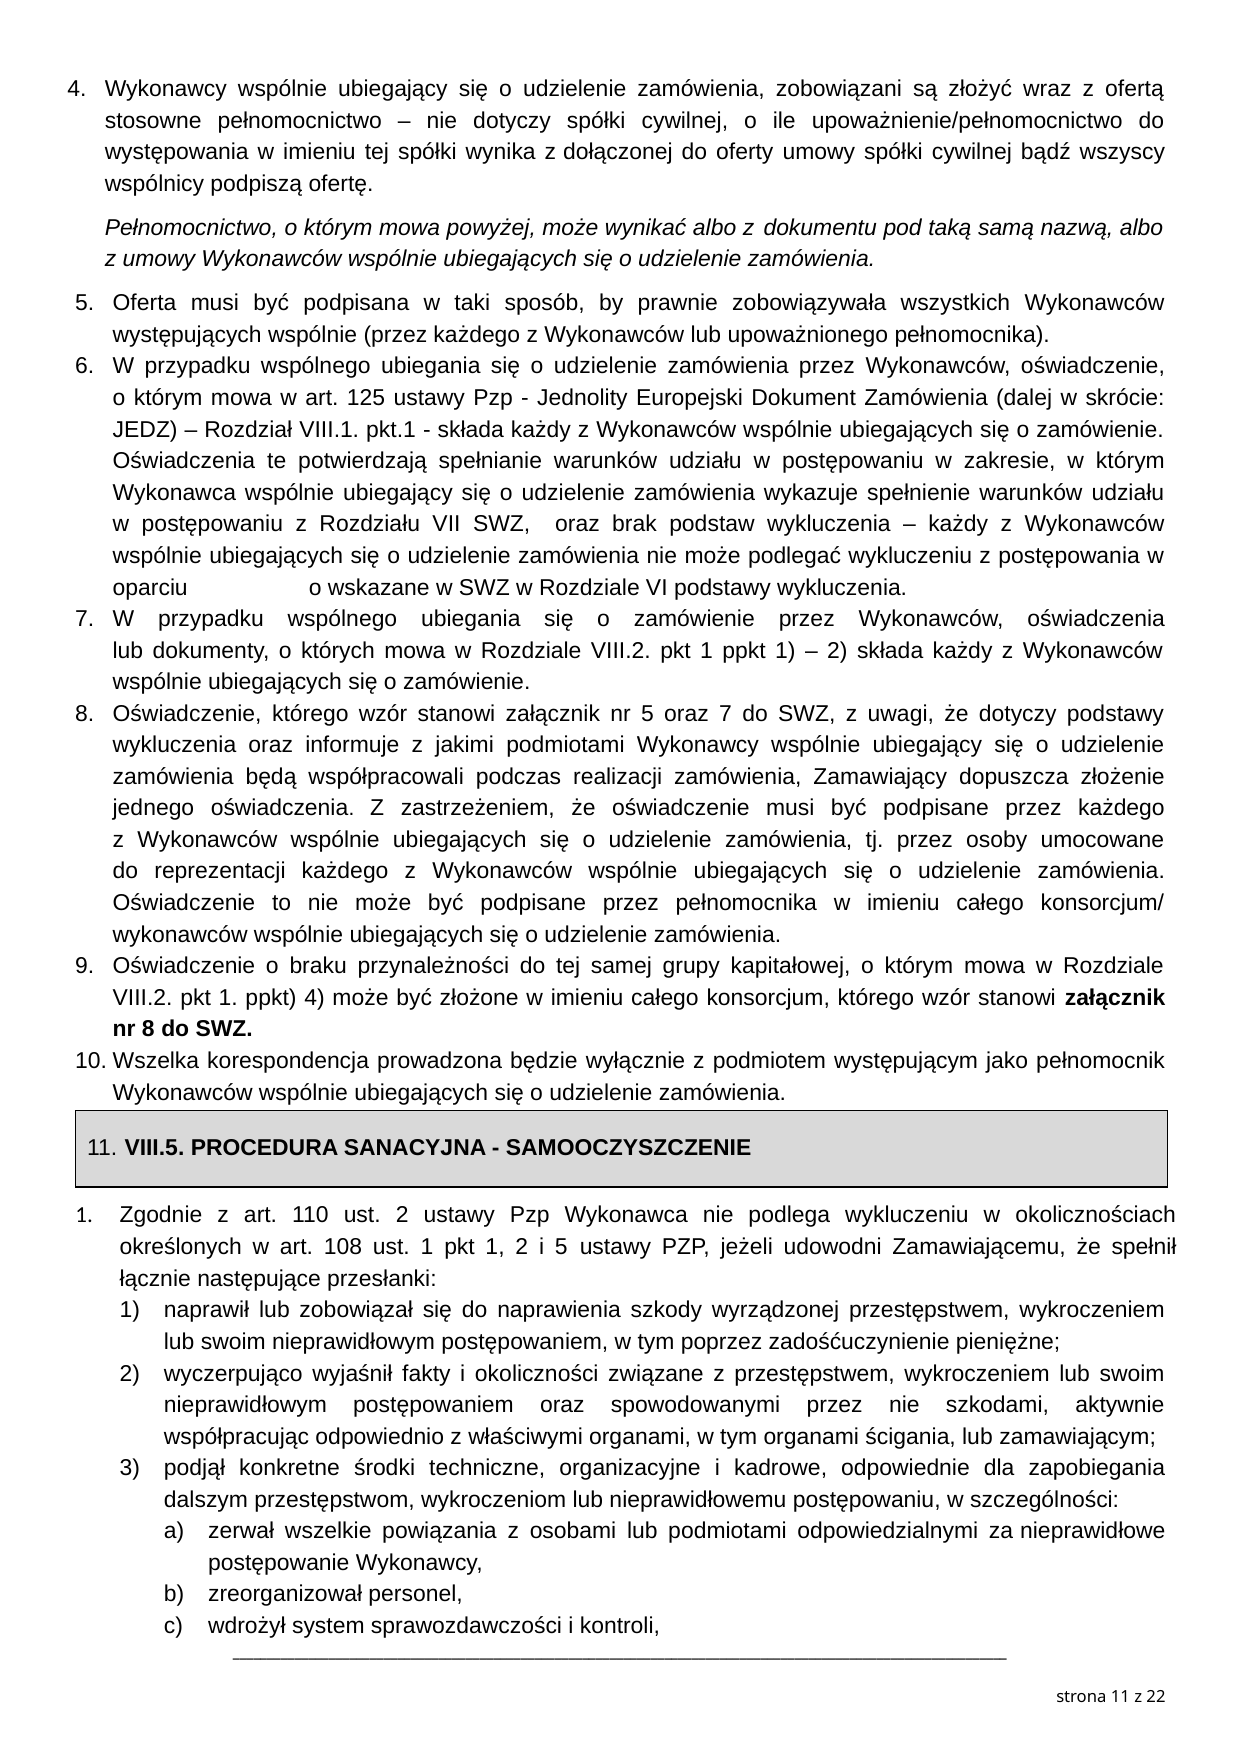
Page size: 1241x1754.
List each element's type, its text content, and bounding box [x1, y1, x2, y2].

list W przypadku wspólnego ubiegania się o udzielenie zamówienia przez Wykonawców, oświadczenie, o którym mowa w art. 125 ustawy Pzp - Jednolity Europejski Dokument Zamówienia (dalej w skrócie: JEDZ) – Rozdział VIII.1. pkt.1 - składa każdy z Wykonawców wspólnie ubiegających się o zamówienie. Oświadczenia te potwierdzają spełnianie warunków udziału w postępowaniu w zakresie, w którym Wykonawca wspólnie ubiegający się o udzielenie zamówienia wykazuje spełnienie warunków udziału w postępowaniu z Rozdziału VII SWZ, oraz brak podstaw wykluczenia – każdy z Wykonawców wspólnie ubiegających się o udzielenie zamówienia nie może podlegać wykluczeniu z postępowania w oparciu o wskazane w SWZ w Rozdziale VI podstawy wykluczenia. [75, 352, 1165, 600]
list Oświadczenie, którego wzór stanowi załącznik nr 5 oraz 7 do SWZ, z uwagi, że dotyczy podstawy wykluczenia oraz informuje z jakimi podmiotami Wykonawcy wspólnie ubiegający się o udzielenie zamówienia będą współpracowali podczas realizacji zamówienia, Zamawiający dopuszcza złożenie jednego oświadczenia. Z zastrzeżeniem, że oświadczenie musi być podpisane przez każdego z Wykonawców wspólnie ubiegających się o udzielenie zamówienia, tj. przez osoby umocowane do reprezentacji każdego z Wykonawców wspólnie ubiegających się o udzielenie zamówienia. Oświadczenie to nie może być podpisane przez pełnomocnika w imieniu całego konsorcjum/ wykonawców wspólnie ubiegających się o udzielenie zamówienia. [75, 700, 1165, 947]
text b) zreorganizował personel, [164, 1580, 1165, 1607]
text 1) naprawił lub zobowiązał się do naprawienia szkody wyrządzonej przestępstwem, wykroczeniem lub swoim nieprawidłowym postępowaniem, w tym poprzez zadośćuczynienie pieniężne; [119, 1296, 1165, 1354]
text c) wdrożył system sprawozdawczości i kontroli, [164, 1612, 1165, 1638]
list Oferta musi być podpisana w taki sposób, by prawnie zobowiązywała wszystkich Wykonawców występujących wspólnie (przez każdego z Wykonawców lub upoważnionego pełnomocnika). [75, 289, 1165, 347]
text a) zerwał wszelkie powiązania z osobami lub podmiotami odpowiedzialnymi za nieprawidłowe postępowanie Wykonawcy, [164, 1517, 1165, 1575]
list Oświadczenie o braku przynależności do tej samej grupy kapitałowej, o którym mowa w Rozdziale VIII.2. pkt 1. ppkt) 4) może być złożone w imieniu całego konsorcjum, którego wzór stanowi załącznik nr 8 do SWZ. [75, 952, 1165, 1042]
list Wykonawcy wspólnie ubiegający się o udzielenie zamówienia, zobowiązani są złożyć wraz z ofertą stosowne pełnomocnictwo – nie dotyczy spółki cywilnej, o ile upoważnienie/pełnomocnictwo do występowania w imieniu tej spółki wynika z dołączonej do oferty umowy spółki cywilnej bądź wszyscy wspólnicy podpiszą ofertę. [67, 75, 1165, 196]
list Wszelka korespondencja prowadzona będzie wyłącznie z podmiotem występującym jako pełnomocnik Wykonawców wspólnie ubiegających się o udzielenie zamówienia. [75, 1047, 1165, 1105]
list W przypadku wspólnego ubiegania się o zamówienie przez Wykonawców, oświadczenia lub dokumenty, o których mowa w Rozdziale VIII.2. pkt 1 ppkt 1) – 2) składa każdy z Wykonawców wspólnie ubiegających się o zamówienie. [75, 605, 1165, 694]
text 3) podjął konkretne środki techniczne, organizacyjne i kadrowe, odpowiednie dla zapobiegania dalszym przestępstwom, wykroczeniom lub nieprawidłowemu postępowaniu, w szczególności: [119, 1454, 1165, 1512]
table_header VIII.5. PROCEDURA SANACYJNA - SAMOOCZYSZCZENIE [76, 1111, 1167, 1186]
list Zgodnie z art. 110 ust. 2 ustawy Pzp Wykonawca nie podlega wykluczeniu w okolicznościach określonych w art. 108 ust. 1 pkt 1, 2 i 5 ustawy PZP, jeżeli udowodni Zamawiającemu, że spełnił łącznie następujące przesłanki: [75, 1200, 1177, 1291]
text Pełnomocnictwo, o którym mowa powyżej, może wynikać albo z dokumentu pod taką samą nazwą, albo z umowy Wykonawców wspólnie ubiegających się o udzielenie zamówienia. [104, 214, 1165, 272]
text 2) wyczerpująco wyjaśnił fakty i okoliczności związane z przestępstwem, wykroczeniem lub swoim nieprawidłowym postępowaniem oraz spowodowanymi przez nie szkodami, aktywnie współpracując odpowiednio z właściwymi organami, w tym organami ścigania, lub zamawiającym; [119, 1359, 1165, 1449]
